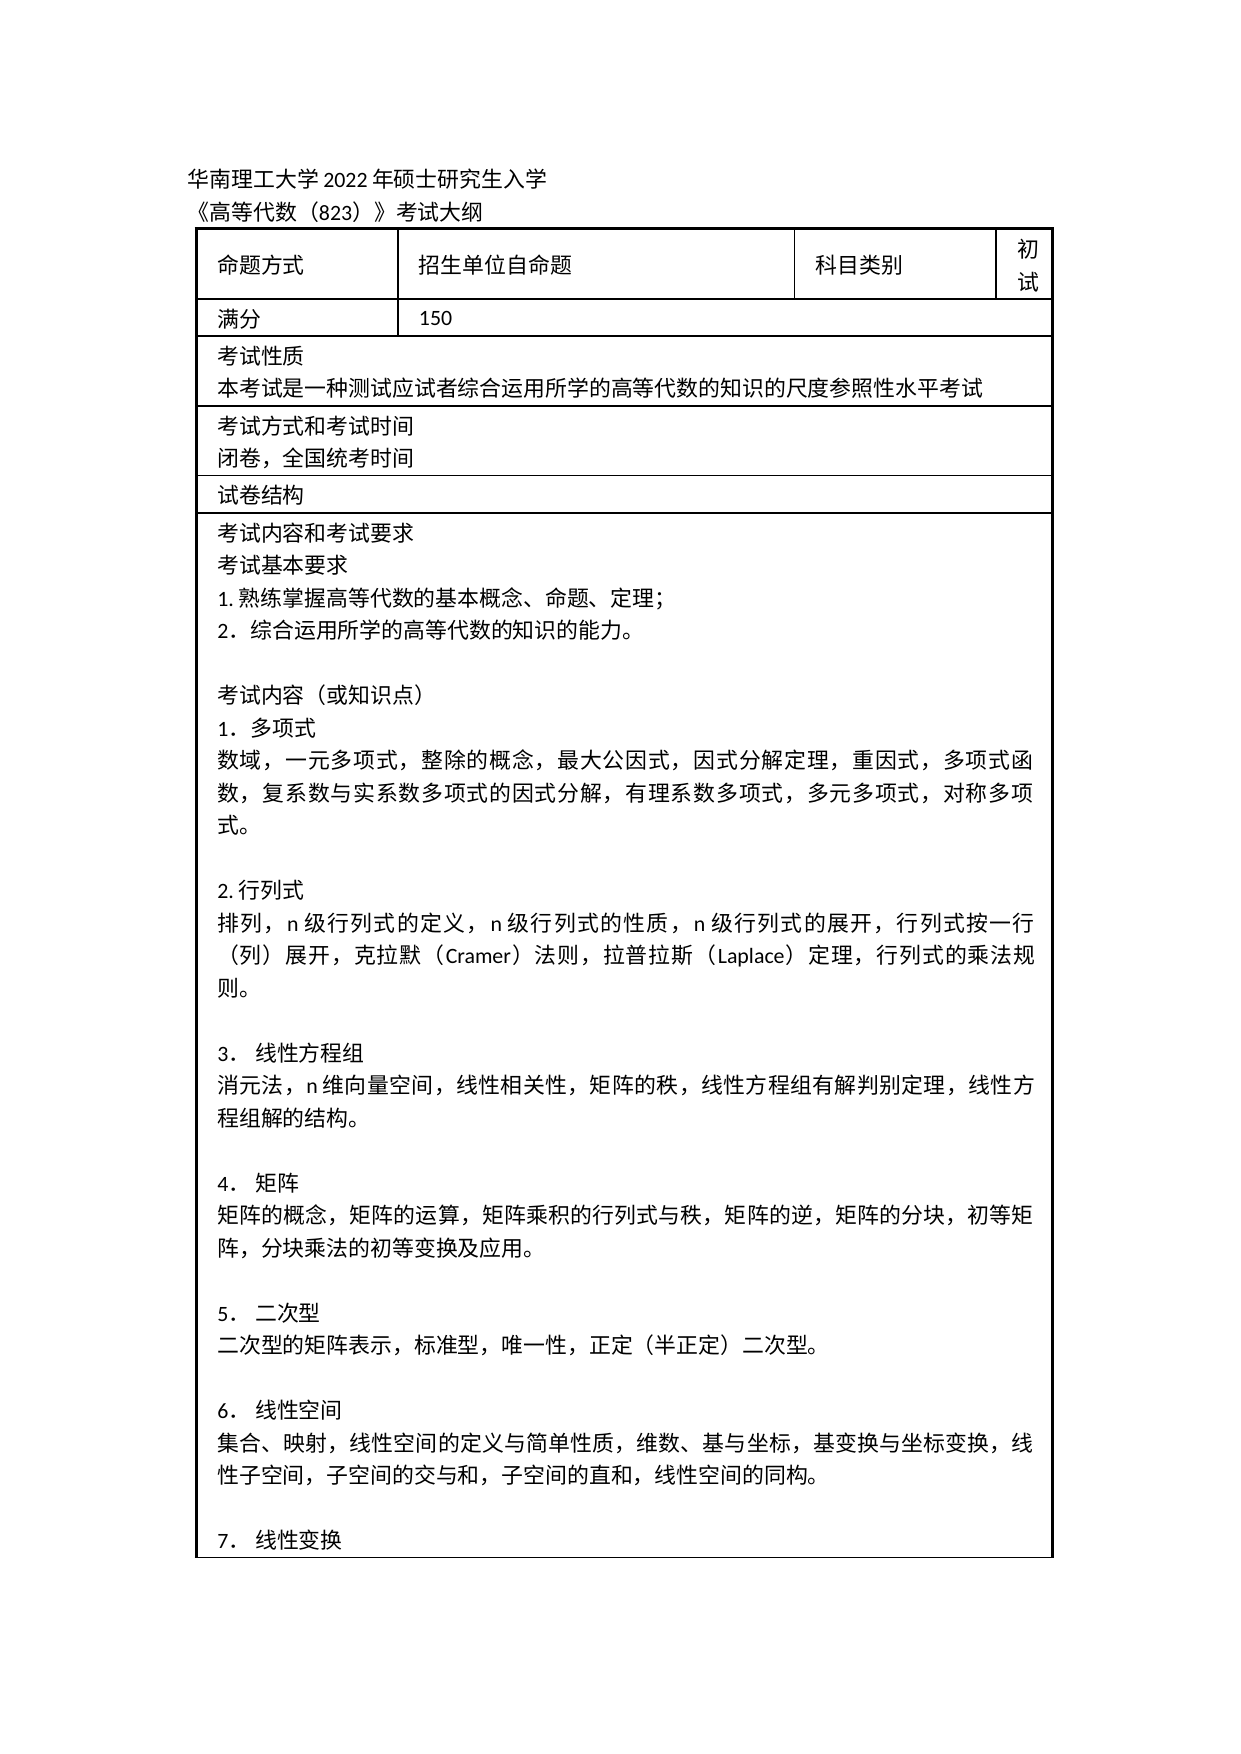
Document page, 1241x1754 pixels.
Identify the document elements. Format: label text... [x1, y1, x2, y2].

table_cell 考试方式和考试时间 闭卷，全国统考时间 [198, 407, 1051, 475]
table_header 命题方式 [198, 230, 397, 298]
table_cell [198, 514, 1051, 1557]
table_cell 150 [399, 300, 1051, 335]
text 华南理工大学2022年硕士研究生入学 《高等代数（823）》考试大纲 [187, 162, 1053, 227]
table_header 科目类别 [795, 230, 995, 298]
table_cell 满分 [198, 300, 397, 335]
table_header 招生单位自命题 [399, 230, 794, 298]
table_cell 考试性质 本考试是一种测试应试者综合运用所学的高等代数的知识的尺度参照性水平考试 [198, 337, 1051, 405]
table_header 初试 [997, 230, 1051, 298]
table_cell 试卷结构 [198, 476, 1051, 512]
